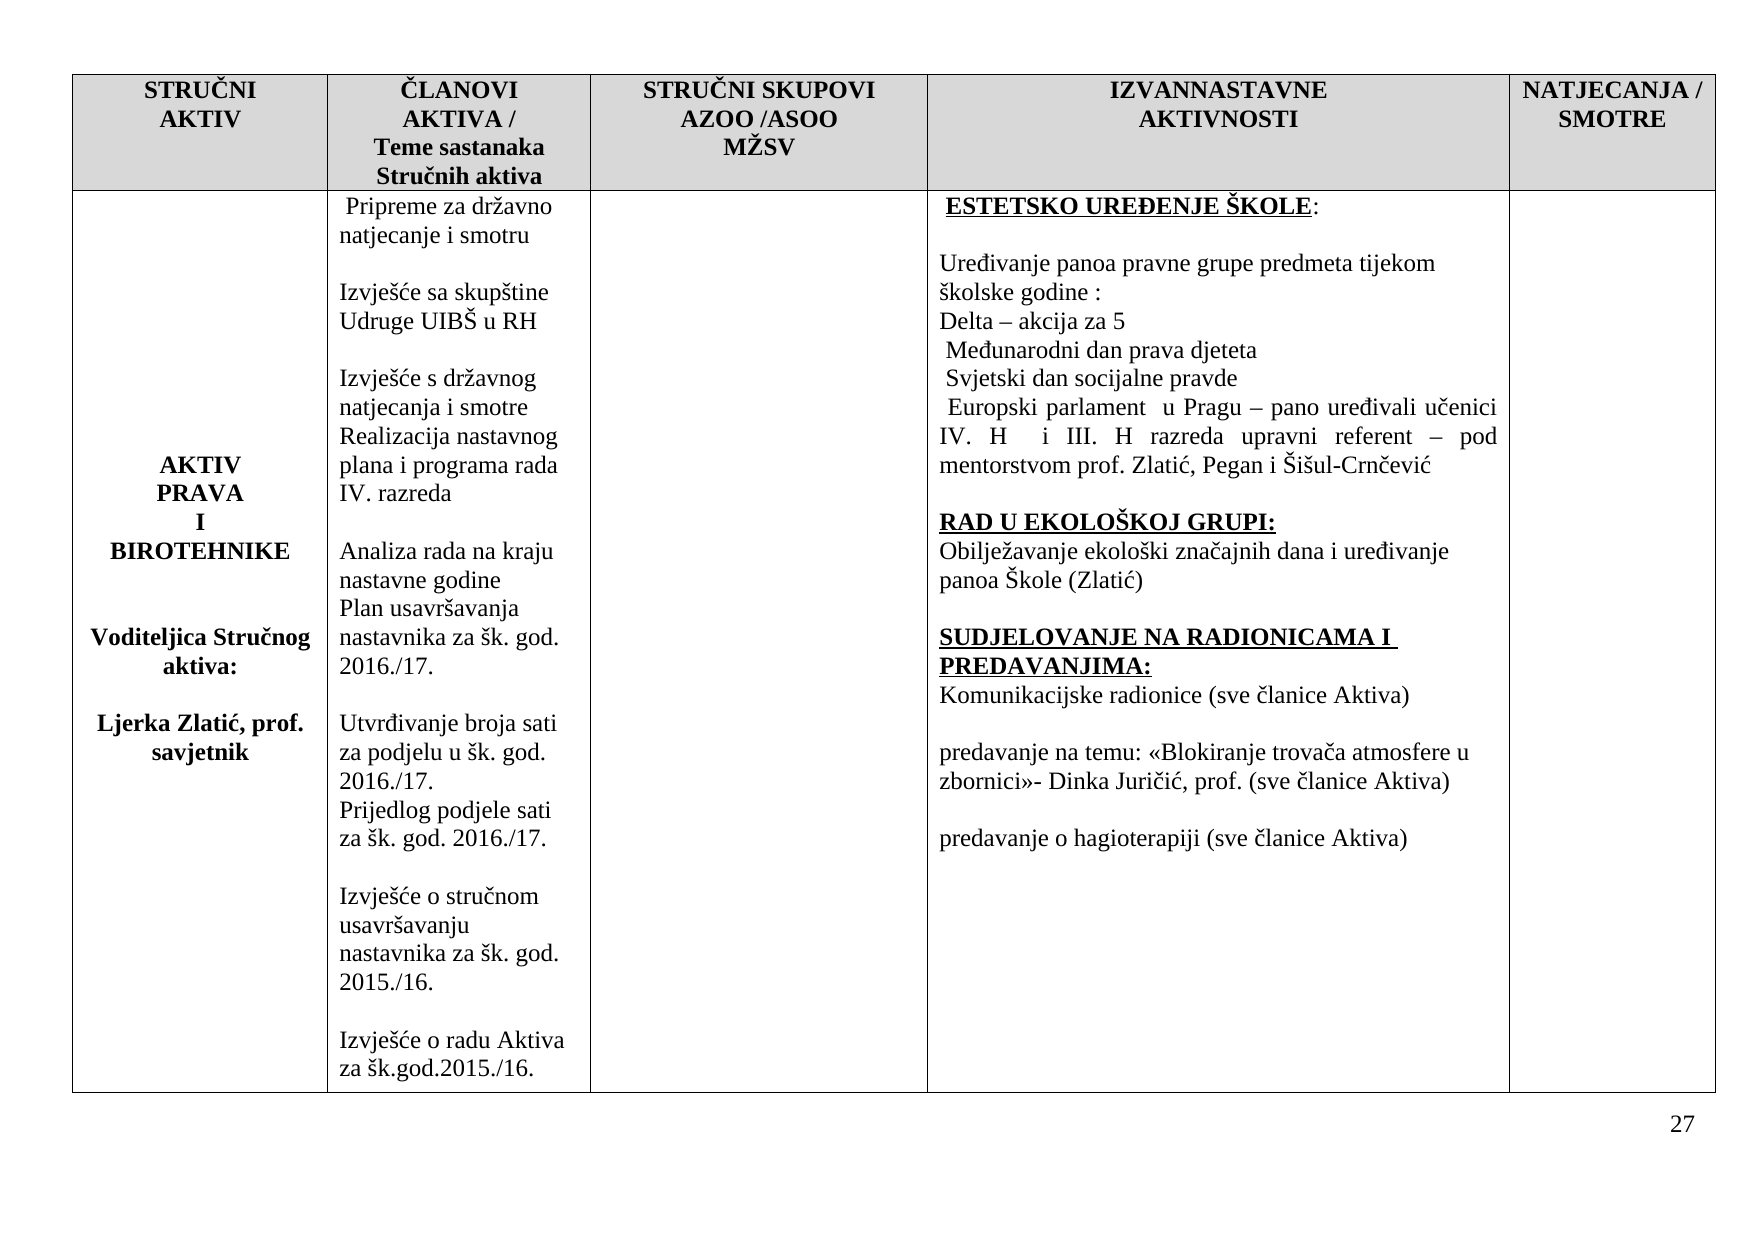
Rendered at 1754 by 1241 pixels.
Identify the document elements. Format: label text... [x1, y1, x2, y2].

table_cell STRUČNI AKTIV [73, 75, 327, 190]
table_cell IZVANNASTAVNE AKTIVNOSTI [928, 75, 1509, 190]
table_cell ČLANOVI AKTIVA / Teme sastanaka Stručnih aktiva [328, 75, 590, 190]
table_cell [1510, 191, 1715, 1092]
table_cell Pripreme za državno natjecanje i smotru Izvješće sa skupštine Udruge UIBŠ u RH Izvješće s državnog natjecanja i smotre Realizacija nastavnog plana i programa rada IV. razreda Analiza rada na kraju nastavne godine Plan usavršavanja nastavnika za šk. god. 2016./17. Utvrđivanje broja sati za podjelu u šk. god. 2016./17. Prijedlog podjele sati za šk. god. 2016./17. Izvješće o stručnom usavršavanju nastavnika za šk. god. 2015./16. Izvješće o radu Aktiva za šk.god.2015./16. [328, 191, 590, 1092]
table_cell [591, 191, 927, 1092]
table_cell ESTETSKO UREĐENJE ŠKOLE: Uređivanje panoa pravne grupe predmeta tijekom školske godine : Delta – akcija za 5 Međunarodni dan prava djeteta Svjetski dan socijalne pravde Europski parlament u Pragu – pano uređivali učenici IV. H i III. H razreda upravni referent – pod mentorstvom prof. Zlatić, Pegan i Šišul-Crnčević RAD U EKOLOŠKOJ GRUPI: Obilježavanje ekološki značajnih dana i uređivanje panoa Škole (Zlatić) SUDJELOVANJE NA RADIONICAMA I PREDAVANJIMA: Komunikacijske radionice (sve članice Aktiva) predavanje na temu: «Blokiranje trovača atmosfere u zbornici»- Dinka Juričić, prof. (sve članice Aktiva) predavanje o hagioterapiji (sve članice Aktiva) [928, 191, 1509, 1092]
table_cell STRUČNI SKUPOVI AZOO /ASOO MŽSV [591, 75, 927, 190]
table_cell AKTIV PRAVA I BIROTEHNIKE Voditeljica Stručnog aktiva: Ljerka Zlatić, prof. savjetnik [73, 191, 327, 1092]
table_cell NATJECANJA /SMOTRE [1510, 75, 1715, 190]
